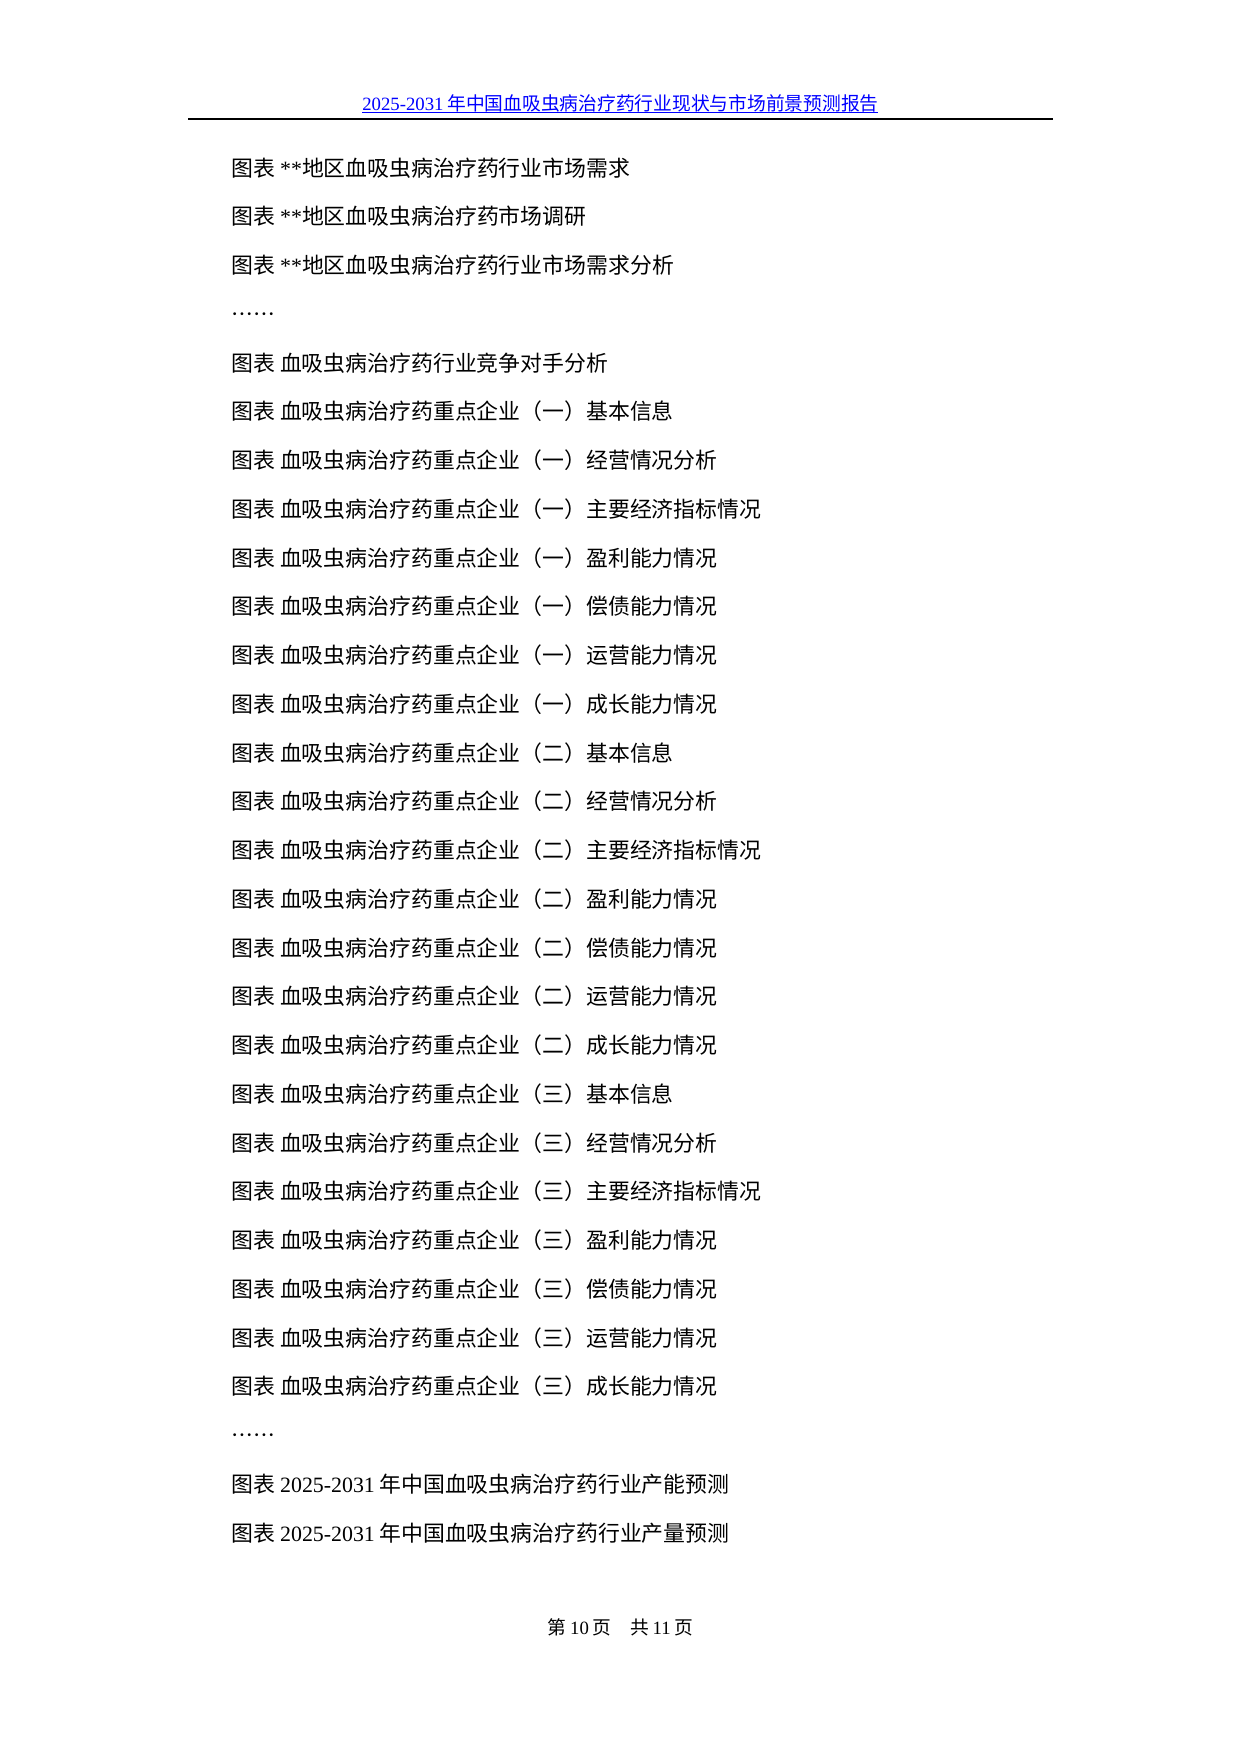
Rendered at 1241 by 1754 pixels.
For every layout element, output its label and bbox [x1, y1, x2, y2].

text [187, 150, 1053, 1548]
